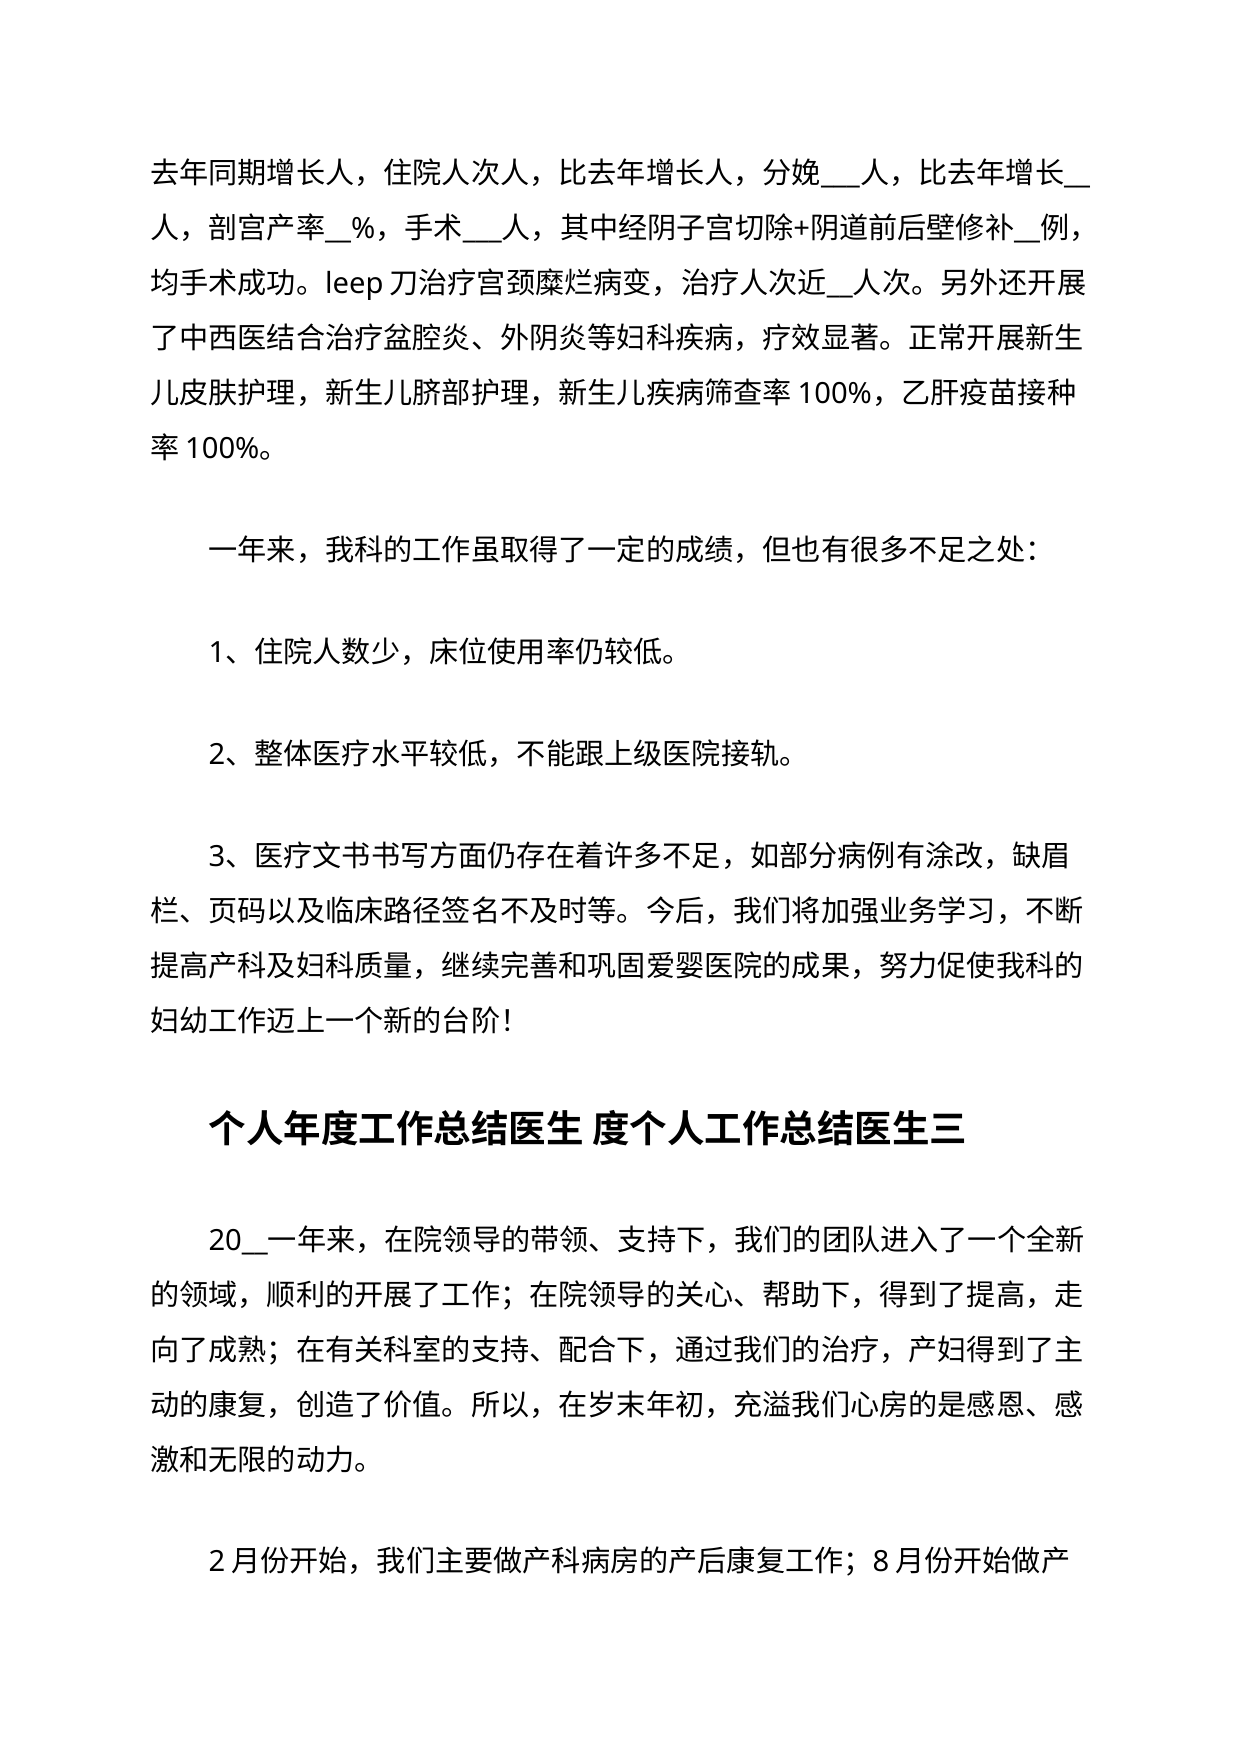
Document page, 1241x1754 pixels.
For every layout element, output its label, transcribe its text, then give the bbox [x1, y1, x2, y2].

text 一年来，我科的工作虽取得了一定的成绩，但也有很多不足之处： [150, 527, 1090, 569]
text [150, 1538, 1090, 1580]
text 3、医疗文书书写方面仍存在着许多不足，如部分病例有涂改，缺眉栏、页码以及临床路径签名不及时等。今后，我们将加强业务学习，不断提高产科及妇科质量，继续完善和巩固爱婴医院的成果，努力促使我科的妇幼工作迈上一个新的台阶！ [150, 833, 1090, 1040]
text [150, 150, 1090, 467]
text 2、整体医疗水平较低，不能跟上级医院接轨。 [150, 731, 1090, 773]
text 1、住院人数少，床位使用率仍较低。 [150, 629, 1090, 671]
text 20__一年来，在院领导的带领、支持下，我们的团队进入了一个全新的领域，顺利的开展了工作；在院领导的关心、帮助下，得到了提高，走向了成熟；在有关科室的支持、配合下，通过我们的治疗，产妇得到了主动的康复，创造了价值。所以，在岁末年初，充溢我们心房的是感恩、感激和无限的动力。 [150, 1217, 1090, 1478]
text 个人年度工作总结医生 度个人工作总结医生三 [150, 1099, 1090, 1153]
